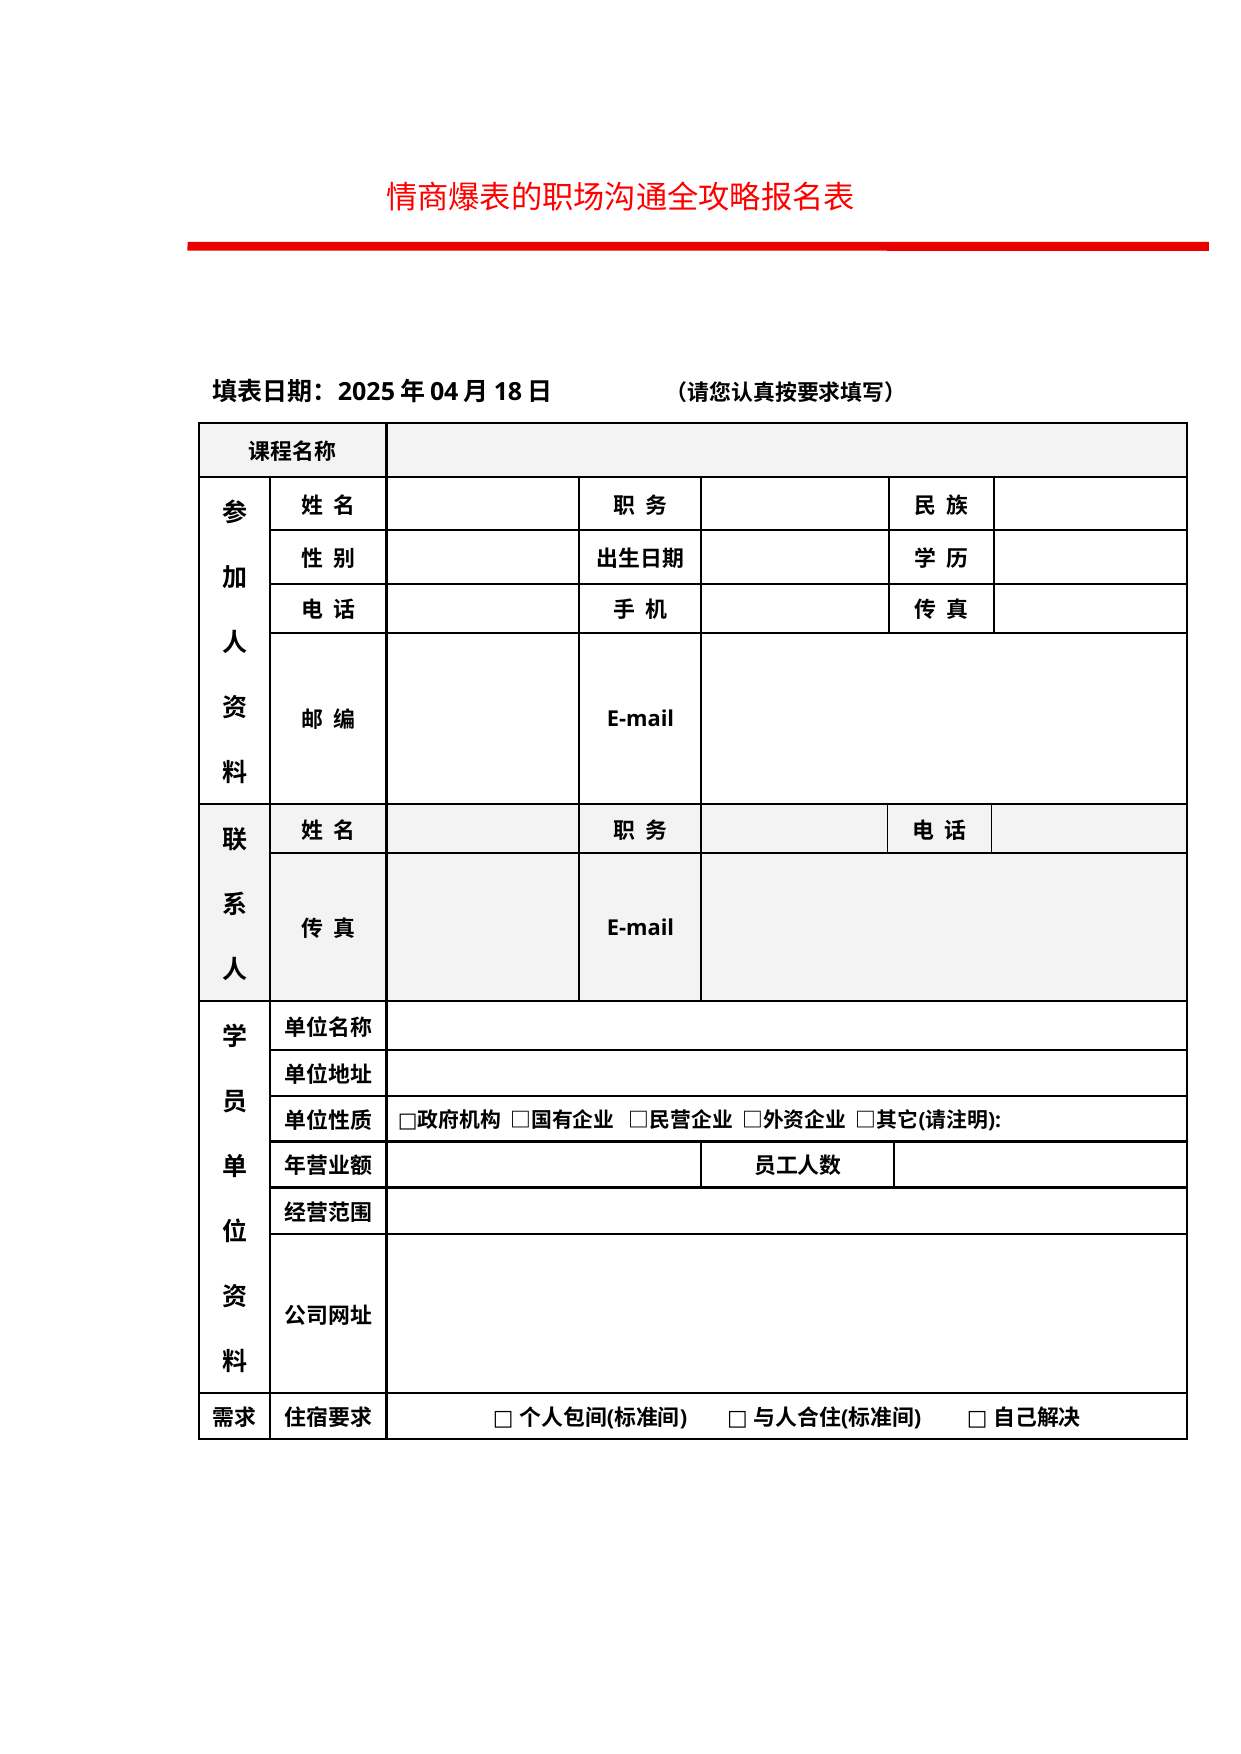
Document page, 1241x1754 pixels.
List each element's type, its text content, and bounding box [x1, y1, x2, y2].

table_cell 出生日期 [580, 531, 700, 582]
table_cell [995, 531, 1186, 582]
table_cell 姓 名 [271, 805, 385, 852]
table_cell E-mail [580, 634, 700, 803]
table_cell 电 话 [888, 805, 991, 852]
table_cell [995, 478, 1186, 529]
table_cell E-mail [580, 854, 700, 1000]
table_cell 需求 [200, 1394, 269, 1438]
table_cell [388, 531, 578, 582]
table_cell [702, 478, 888, 529]
table_cell [388, 1189, 1186, 1233]
table_cell [388, 805, 578, 852]
table_cell 性 别 [271, 531, 385, 582]
table_cell [388, 1051, 1186, 1095]
table_header [388, 424, 1186, 476]
table_header 课程名称 [200, 424, 385, 476]
table_cell 电 话 [271, 585, 385, 632]
table_cell 联 系 人 [200, 805, 269, 1000]
table_cell 姓 名 [271, 478, 385, 529]
table_cell [388, 478, 578, 529]
table_cell □政府机构 □国有企业 □民营企业 □外资企业 □其它(请注明): [388, 1097, 1186, 1140]
table_cell 公司网址 [271, 1235, 385, 1392]
table_cell 员工人数 [702, 1143, 893, 1186]
table_cell 经营范围 [271, 1189, 385, 1233]
table_cell 职 务 [580, 478, 700, 529]
table_cell 单位名称 [271, 1002, 385, 1049]
table_cell 邮 编 [271, 634, 385, 803]
table_cell [702, 585, 888, 632]
table_cell [992, 805, 1186, 852]
table_cell 职 务 [580, 805, 700, 852]
table_cell [388, 1002, 1186, 1049]
table_cell [388, 634, 578, 803]
text 填表日期：2025年04月18日 （请您认真按要求填写） [187, 357, 1053, 422]
table_cell 传 真 [271, 854, 385, 1000]
table_cell [388, 1143, 700, 1186]
table_cell 民 族 [890, 478, 993, 529]
table_cell 单位地址 [271, 1051, 385, 1095]
table_cell [702, 805, 887, 852]
table_cell [995, 585, 1186, 632]
table_cell 传 真 [890, 585, 993, 632]
table_cell [388, 585, 578, 632]
table_cell 住宿要求 [271, 1394, 385, 1438]
table_cell 单位性质 [271, 1097, 385, 1140]
text 情商爆表的职场沟通全攻略报名表 [187, 162, 1053, 227]
table_cell □ 个人包间(标准间) □ 与人合住(标准间) □ 自己解决 [388, 1394, 1186, 1438]
table_cell 年营业额 [271, 1143, 385, 1186]
table_cell 手 机 [580, 585, 700, 632]
table_cell [388, 854, 578, 1000]
table_cell [702, 634, 1186, 803]
table_cell 学 员 单 位 资 料 [200, 1002, 269, 1392]
table_cell [895, 1143, 1186, 1186]
table_cell 参加人资料 [200, 478, 269, 803]
table_cell [388, 1235, 1186, 1392]
table_cell [702, 854, 1186, 1000]
table_cell 学 历 [890, 531, 993, 582]
table_cell [702, 531, 888, 582]
